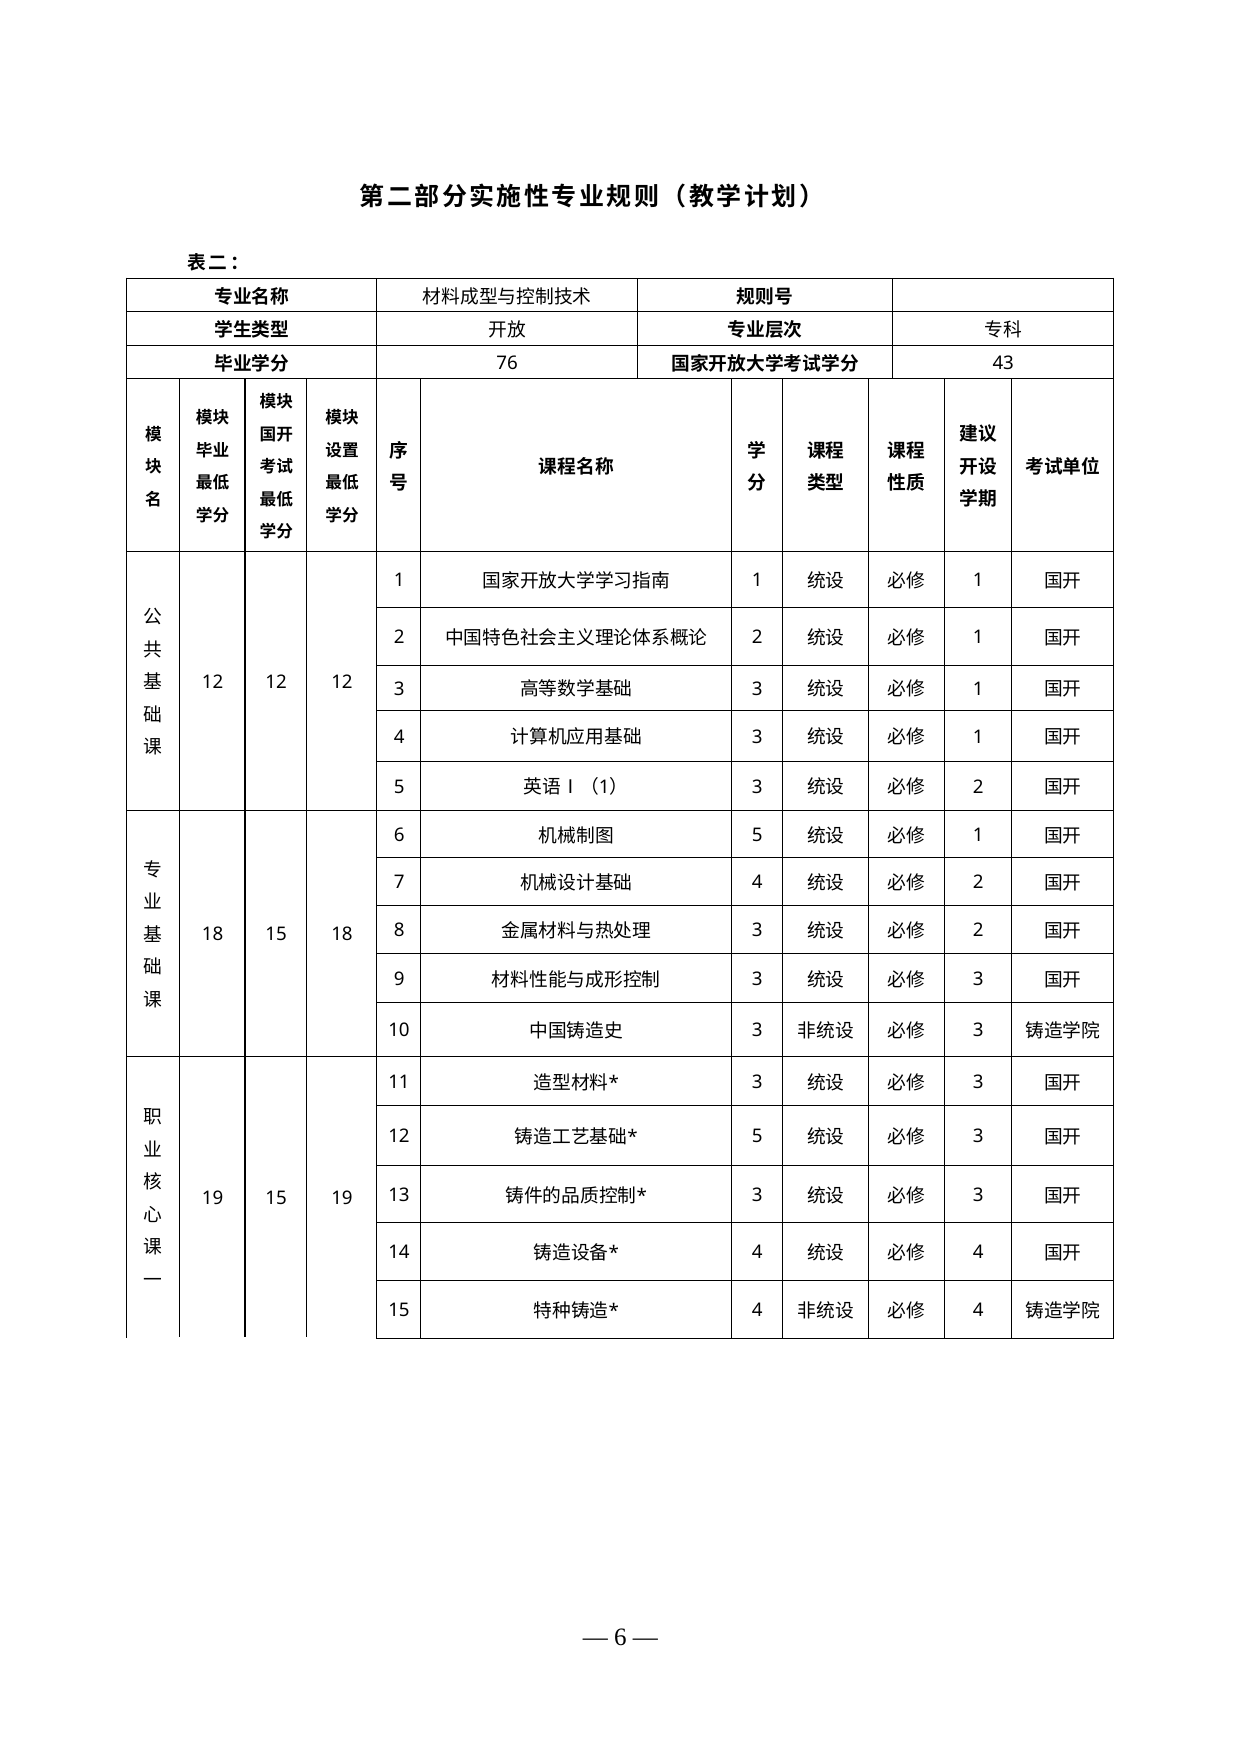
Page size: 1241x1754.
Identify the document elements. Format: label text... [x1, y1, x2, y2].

text 第二部分实施性专业规则（教学计划） [131, 162, 1053, 227]
table_cell 国开 [1012, 608, 1113, 664]
table_cell 必修 [869, 811, 944, 857]
table_cell 19 [180, 1057, 245, 1338]
table_cell 2 [945, 858, 1011, 904]
table_cell 机械制图 [421, 811, 731, 857]
table_cell 学分 [732, 379, 782, 551]
table_cell 15 [245, 1057, 307, 1338]
table_cell 必修 [869, 1223, 944, 1280]
table_cell 统设 [783, 906, 868, 953]
table_cell 必修 [869, 666, 944, 709]
table_cell 统设 [783, 954, 868, 1002]
table_cell 国家开放大学考试学分 [638, 346, 892, 378]
table_cell 1 [945, 608, 1011, 664]
table_cell 4 [945, 1223, 1011, 1280]
table_cell 模块国开考试最低学分 [246, 379, 306, 551]
table_cell 2 [732, 608, 782, 664]
table_cell 3 [732, 762, 782, 809]
table_cell 14 [377, 1223, 420, 1280]
table_cell 3 [732, 954, 782, 1002]
table_cell 计算机应用基础 [421, 711, 731, 761]
table_cell 高等数学基础 [421, 666, 731, 709]
text 表二： [187, 245, 1053, 278]
table_cell 学生类型 [127, 312, 376, 345]
table_cell 必修 [869, 762, 944, 809]
table_cell 职业核心课一 [127, 1057, 179, 1338]
table_cell 统设 [783, 552, 868, 607]
table_cell 铸件的品质控制* [421, 1166, 731, 1222]
table_cell 3 [732, 1057, 782, 1105]
table_cell 特种铸造* [421, 1281, 731, 1338]
table_cell 1 [945, 666, 1011, 709]
table_cell 课程 类型 [783, 379, 868, 551]
table_cell 19 [307, 1057, 376, 1338]
table_cell 10 [377, 1003, 420, 1056]
table_cell 课程名称 [421, 379, 731, 551]
table_header [893, 279, 1113, 311]
table_cell 中国特色社会主义理论体系概论 [421, 608, 731, 664]
table_cell 模块毕业最低学分 [180, 379, 244, 551]
table_cell 必修 [869, 906, 944, 953]
table_cell 1 [377, 552, 420, 607]
table_cell 3 [732, 666, 782, 709]
table_cell 5 [732, 811, 782, 857]
table_cell 统设 [783, 666, 868, 709]
table_cell 4 [732, 1223, 782, 1280]
table_cell 4 [732, 858, 782, 904]
table_cell 3 [377, 666, 420, 709]
table_cell 43 [893, 346, 1113, 378]
table_cell 3 [945, 954, 1011, 1002]
table_cell 机械设计基础 [421, 858, 731, 904]
table_cell 7 [377, 858, 420, 904]
table_cell 6 [377, 811, 420, 857]
table_cell 模 块 名 [127, 379, 179, 551]
table_cell 15 [377, 1281, 420, 1338]
table_cell 12 [180, 552, 244, 809]
table_cell 3 [732, 1003, 782, 1056]
table_cell 国开 [1012, 666, 1113, 709]
table_cell 必修 [869, 1003, 944, 1056]
table_cell 国开 [1012, 1223, 1113, 1280]
table_cell 建议开设学期 [945, 379, 1011, 551]
table_cell 1 [945, 552, 1011, 607]
table_header 材料成型与控制技术 [377, 279, 637, 311]
table_cell 必修 [869, 954, 944, 1002]
table_cell 造型材料* [421, 1057, 731, 1105]
table_cell 12 [377, 1106, 420, 1165]
table_cell 非统设 [783, 1281, 868, 1338]
table_cell 必修 [869, 1166, 944, 1222]
table_cell 铸造设备* [421, 1223, 731, 1280]
table_cell 2 [945, 906, 1011, 953]
table_cell 3 [945, 1057, 1011, 1105]
table_cell 3 [945, 1106, 1011, 1165]
table_cell 必修 [869, 552, 944, 607]
table_cell 统设 [783, 762, 868, 809]
table_cell 1 [945, 811, 1011, 857]
table_cell 国开 [1012, 858, 1113, 904]
table_cell 统设 [783, 1106, 868, 1165]
table_cell 国开 [1012, 1166, 1113, 1222]
table_cell 5 [732, 1106, 782, 1165]
table_cell 12 [246, 552, 306, 809]
table_cell 12 [307, 552, 376, 809]
table_cell 必修 [869, 1057, 944, 1105]
table_cell 铸造工艺基础* [421, 1106, 731, 1165]
table_cell 3 [732, 1166, 782, 1222]
table_cell 专科 [893, 312, 1113, 345]
table_cell 统设 [783, 858, 868, 904]
table_cell 国开 [1012, 1057, 1113, 1105]
table_cell 必修 [869, 1281, 944, 1338]
table_cell 4 [945, 1281, 1011, 1338]
table_cell 考试单位 [1012, 379, 1113, 551]
table_cell 材料性能与成形控制 [421, 954, 731, 1002]
table_cell 统设 [783, 711, 868, 761]
table_cell 统设 [783, 1057, 868, 1105]
table_cell 国开 [1012, 711, 1113, 761]
table_cell 毕业学分 [127, 346, 376, 378]
table_cell 76 [377, 346, 637, 378]
table_cell 3 [945, 1003, 1011, 1056]
table_cell 英语Ⅰ（1） [421, 762, 731, 809]
table_cell 开放 [377, 312, 637, 345]
table_cell 铸造学院 [1012, 1003, 1113, 1056]
table_cell 13 [377, 1166, 420, 1222]
table_cell 必修 [869, 711, 944, 761]
table_cell 15 [246, 811, 306, 1056]
table_cell 8 [377, 906, 420, 953]
table_cell 中国铸造史 [421, 1003, 731, 1056]
table_cell 3 [945, 1166, 1011, 1222]
table_cell 4 [732, 1281, 782, 1338]
table_cell 专业基础课 [127, 811, 179, 1056]
table_cell 1 [732, 552, 782, 607]
table_cell 国家开放大学学习指南 [421, 552, 731, 607]
table_cell 必修 [869, 858, 944, 904]
table_cell 课程性质 [869, 379, 944, 551]
table_cell 模块设置最低学分 [307, 379, 376, 551]
table_cell 序号 [377, 379, 420, 551]
table_cell 统设 [783, 811, 868, 857]
table_cell 金属材料与热处理 [421, 906, 731, 953]
table_cell 非统设 [783, 1003, 868, 1056]
table_cell 国开 [1012, 552, 1113, 607]
table_cell 2 [377, 608, 420, 664]
table_cell 统设 [783, 1166, 868, 1222]
table_cell 5 [377, 762, 420, 809]
table_cell 公 共 基 础 课 [127, 552, 179, 809]
table_cell 专业层次 [638, 312, 892, 345]
table_cell 必修 [869, 1106, 944, 1165]
table_cell 1 [945, 711, 1011, 761]
table_cell 4 [377, 711, 420, 761]
table_cell 2 [945, 762, 1011, 809]
table_header 规则号 [638, 279, 892, 311]
table_cell 铸造学院 [1012, 1281, 1113, 1338]
table_cell 统设 [783, 608, 868, 664]
table_cell 必修 [869, 608, 944, 664]
table_cell 国开 [1012, 811, 1113, 857]
table_cell 国开 [1012, 906, 1113, 953]
table_cell 9 [377, 954, 420, 1002]
table_cell 11 [377, 1057, 420, 1105]
table_cell 18 [180, 811, 244, 1056]
table_cell 国开 [1012, 1106, 1113, 1165]
table_cell 3 [732, 711, 782, 761]
table_cell 3 [732, 906, 782, 953]
table_header 专业名称 [127, 279, 376, 311]
table_cell 国开 [1012, 762, 1113, 809]
table_cell 18 [307, 811, 376, 1056]
table_cell 国开 [1012, 954, 1113, 1002]
table_cell 统设 [783, 1223, 868, 1280]
